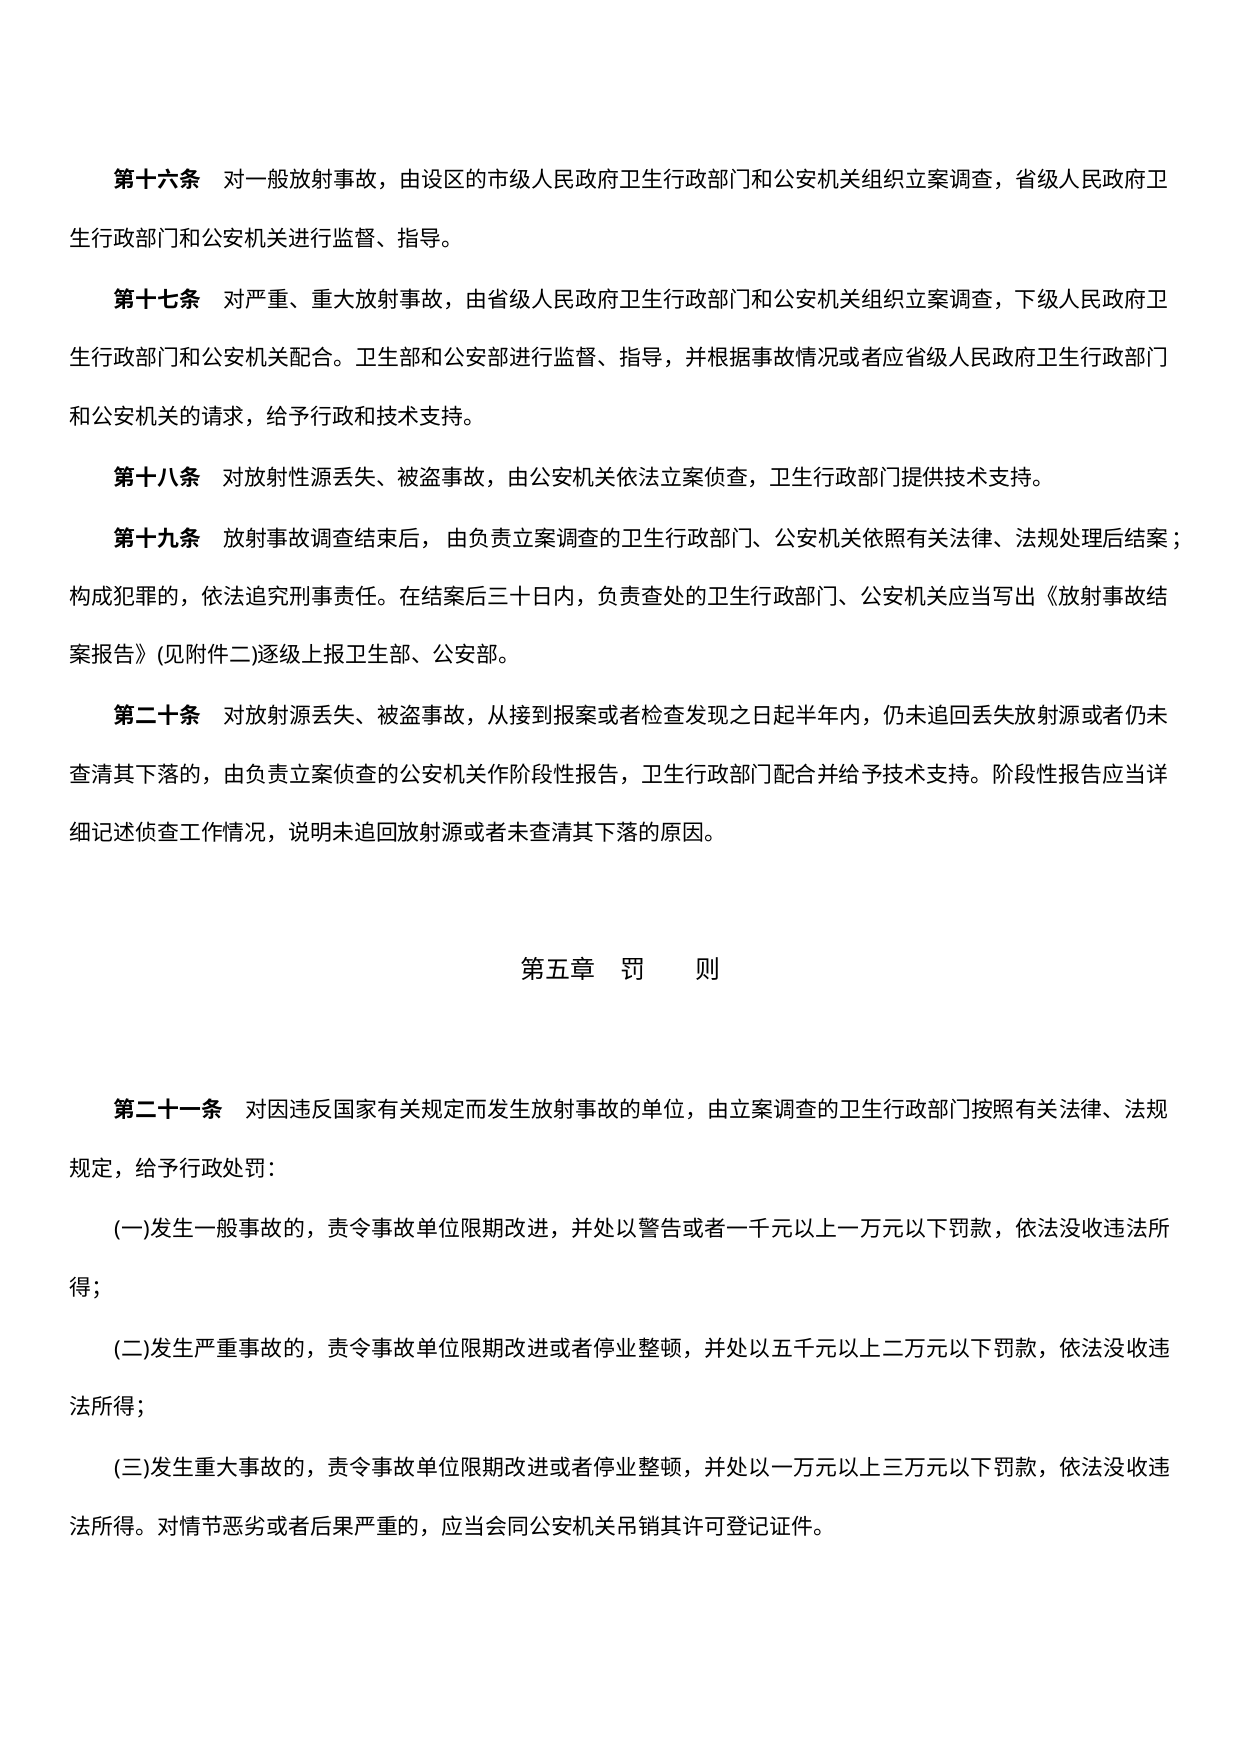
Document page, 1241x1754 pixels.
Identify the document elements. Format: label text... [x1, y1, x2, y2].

text 第二十条 对放射源丢失、被盗事故，从接到报案或者检查发现之日起半年内，仍未追回丢失放射源或者仍未查清其下落的，由负责立案侦查的公安机关作阶段性报告，卫生行政部门配合并给予技术支持。阶段性报告应当详细记述侦查工作情况，说明未追回放射源或者未查清其下落的原因。 [69, 698, 1171, 847]
text 第十六条 对一般放射事故，由设区的市级人民政府卫生行政部门和公安机关组织立案调查，省级人民政府卫生行政部门和公安机关进行监督、指导。 [69, 162, 1171, 253]
text 第十九条 放射事故调查结束后， 由负责立案调查的卫生行政部门、公安机关依照有关法律、法规处理后结案；构成犯罪的，依法追究刑事责任。在结案后三十日内，负责查处的卫生行政部门、公安机关应当写出《放射事故结案报告》(见附件二)逐级上报卫生部、公安部。 [69, 520, 1171, 669]
text 第十八条 对放射性源丢失、被盗事故，由公安机关依法立案侦查，卫生行政部门提供技术支持。 [69, 459, 1171, 492]
text 第十七条 对严重、重大放射事故，由省级人民政府卫生行政部门和公安机关组织立案调查，下级人民政府卫生行政部门和公安机关配合。卫生部和公安部进行监督、指导，并根据事故情况或者应省级人民政府卫生行政部门和公安机关的请求，给予行政和技术支持。 [69, 281, 1171, 431]
text (一)发生一般事故的，责令事故单位限期改进，并处以警告或者一千元以上一万元以下罚款，依法没收违法所得； [69, 1211, 1171, 1302]
text 第二十一条 对因违反国家有关规定而发生放射事故的单位，由立案调查的卫生行政部门按照有关法律、法规规定，给予行政处罚： [69, 1092, 1171, 1183]
text (三)发生重大事故的，责令事故单位限期改进或者停业整顿，并处以一万元以上三万元以下罚款，依法没收违法所得。对情节恶劣或者后果严重的，应当会同公安机关吊销其许可登记证件。 [69, 1450, 1171, 1541]
text (二)发生严重事故的，责令事故单位限期改进或者停业整顿，并处以五千元以上二万元以下罚款，依法没收违法所得； [69, 1330, 1171, 1421]
text 第五章 罚 则 [59, 935, 1181, 1000]
